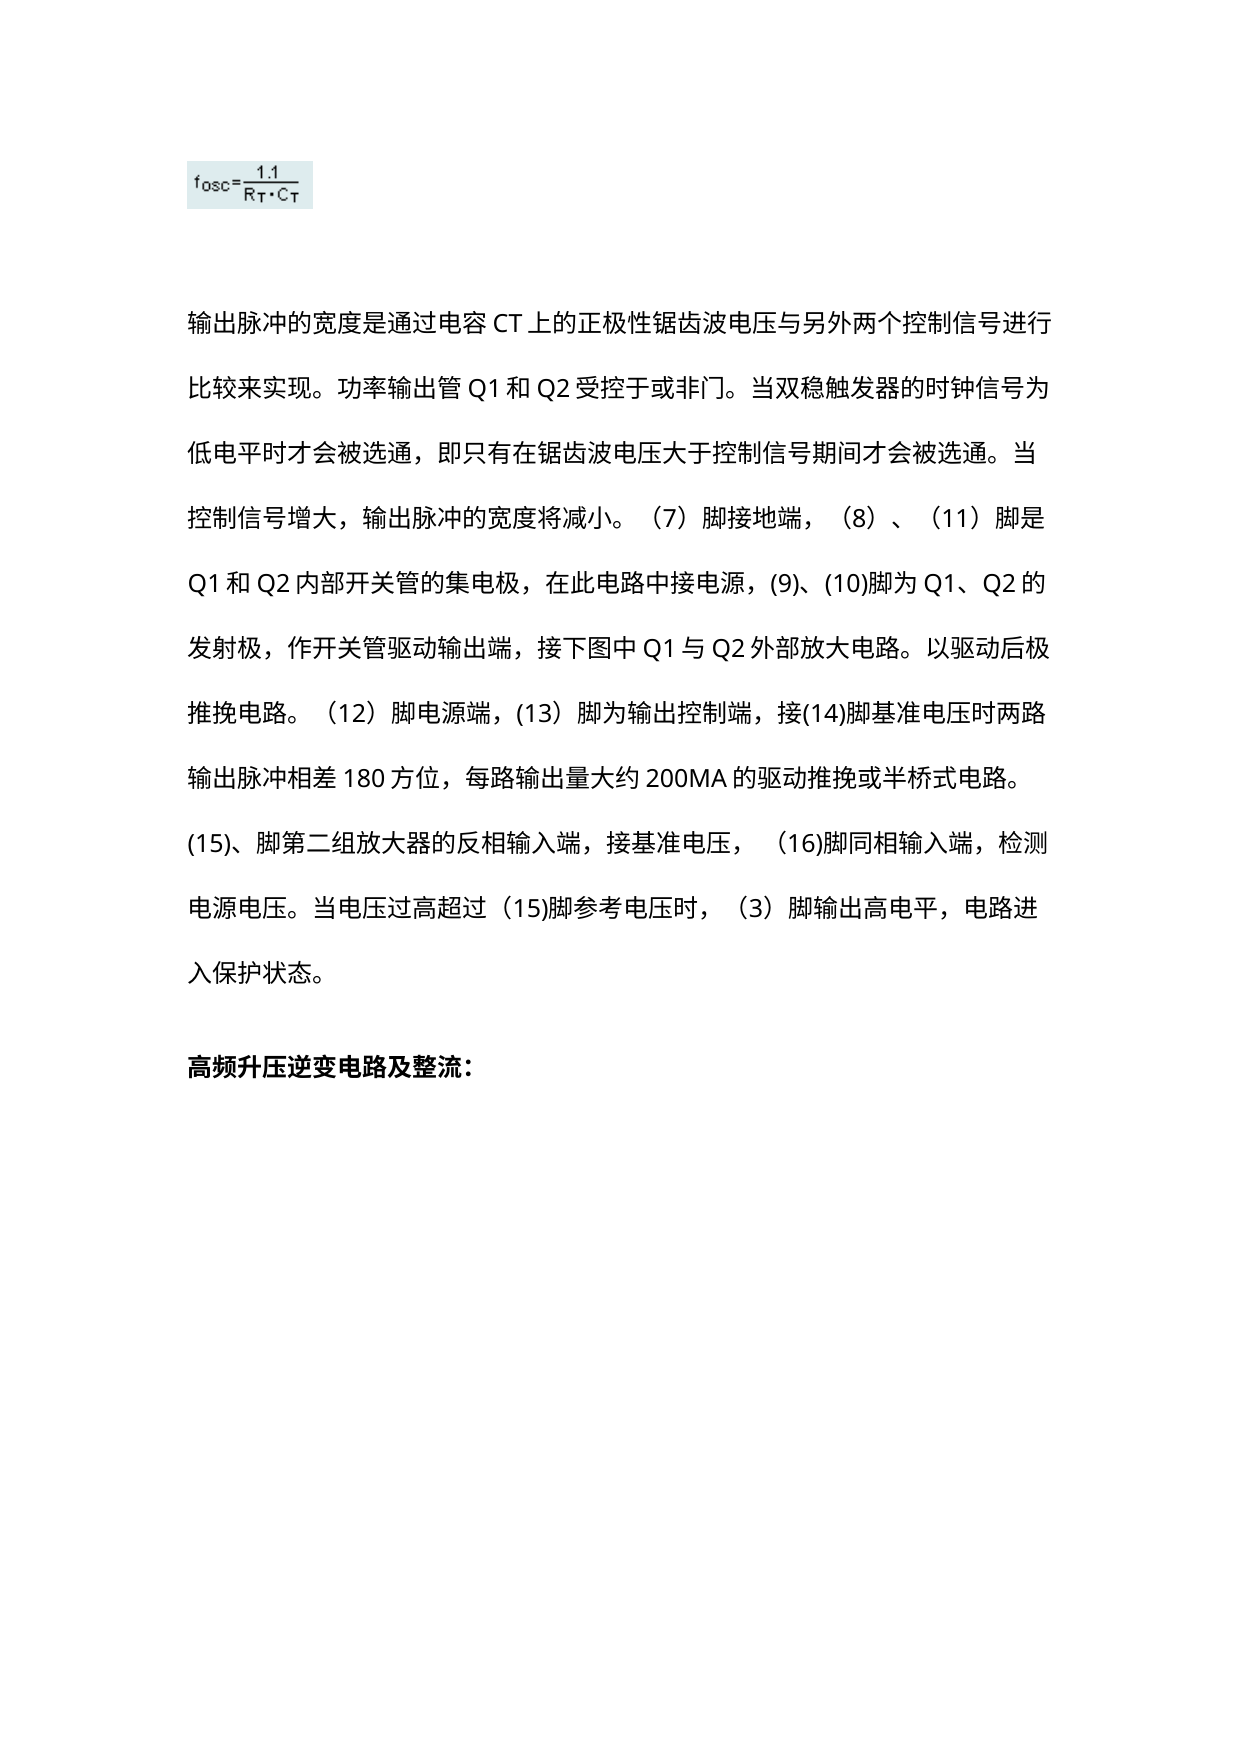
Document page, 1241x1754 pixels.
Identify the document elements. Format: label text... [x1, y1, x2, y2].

text 输出脉冲的宽度是通过电容CT上的正极性锯齿波电压与另外两个控制信号进行比较来实现。功率输出管Q1和Q2受控于或非门。当双稳触发器的时钟信号为低电平时才会被选通，即只有在锯齿波电压大于控制信号期间才会被选通。当控制信号增大，输出脉冲的宽度将减小。（7）脚接地端，（8）、（11）脚是Q1和Q2内部开关管的集电极，在此电路中接电源，(9)、(10)脚为Q1、Q2的发射极，作开关管驱动输出端，接下图中Q1与Q2外部放大电路。以驱动后极推挽电路。（12）脚电源端，(13）脚为输出控制端，接(14)脚基准电压时两路输出脉冲相差180方位，每路输出量大约200MA的驱动推挽或半桥式电路。(15)、脚第二组放大器的反相输入端，接基准电压， （16)脚同相输入端，检测电源电压。当电压过高超过（15)脚参考电压时，（3）脚输出高电平，电路进入保护状态。 [187, 289, 1053, 1004]
picture [187, 161, 313, 209]
text 高频升压逆变电路及整流： [187, 1033, 1053, 1098]
